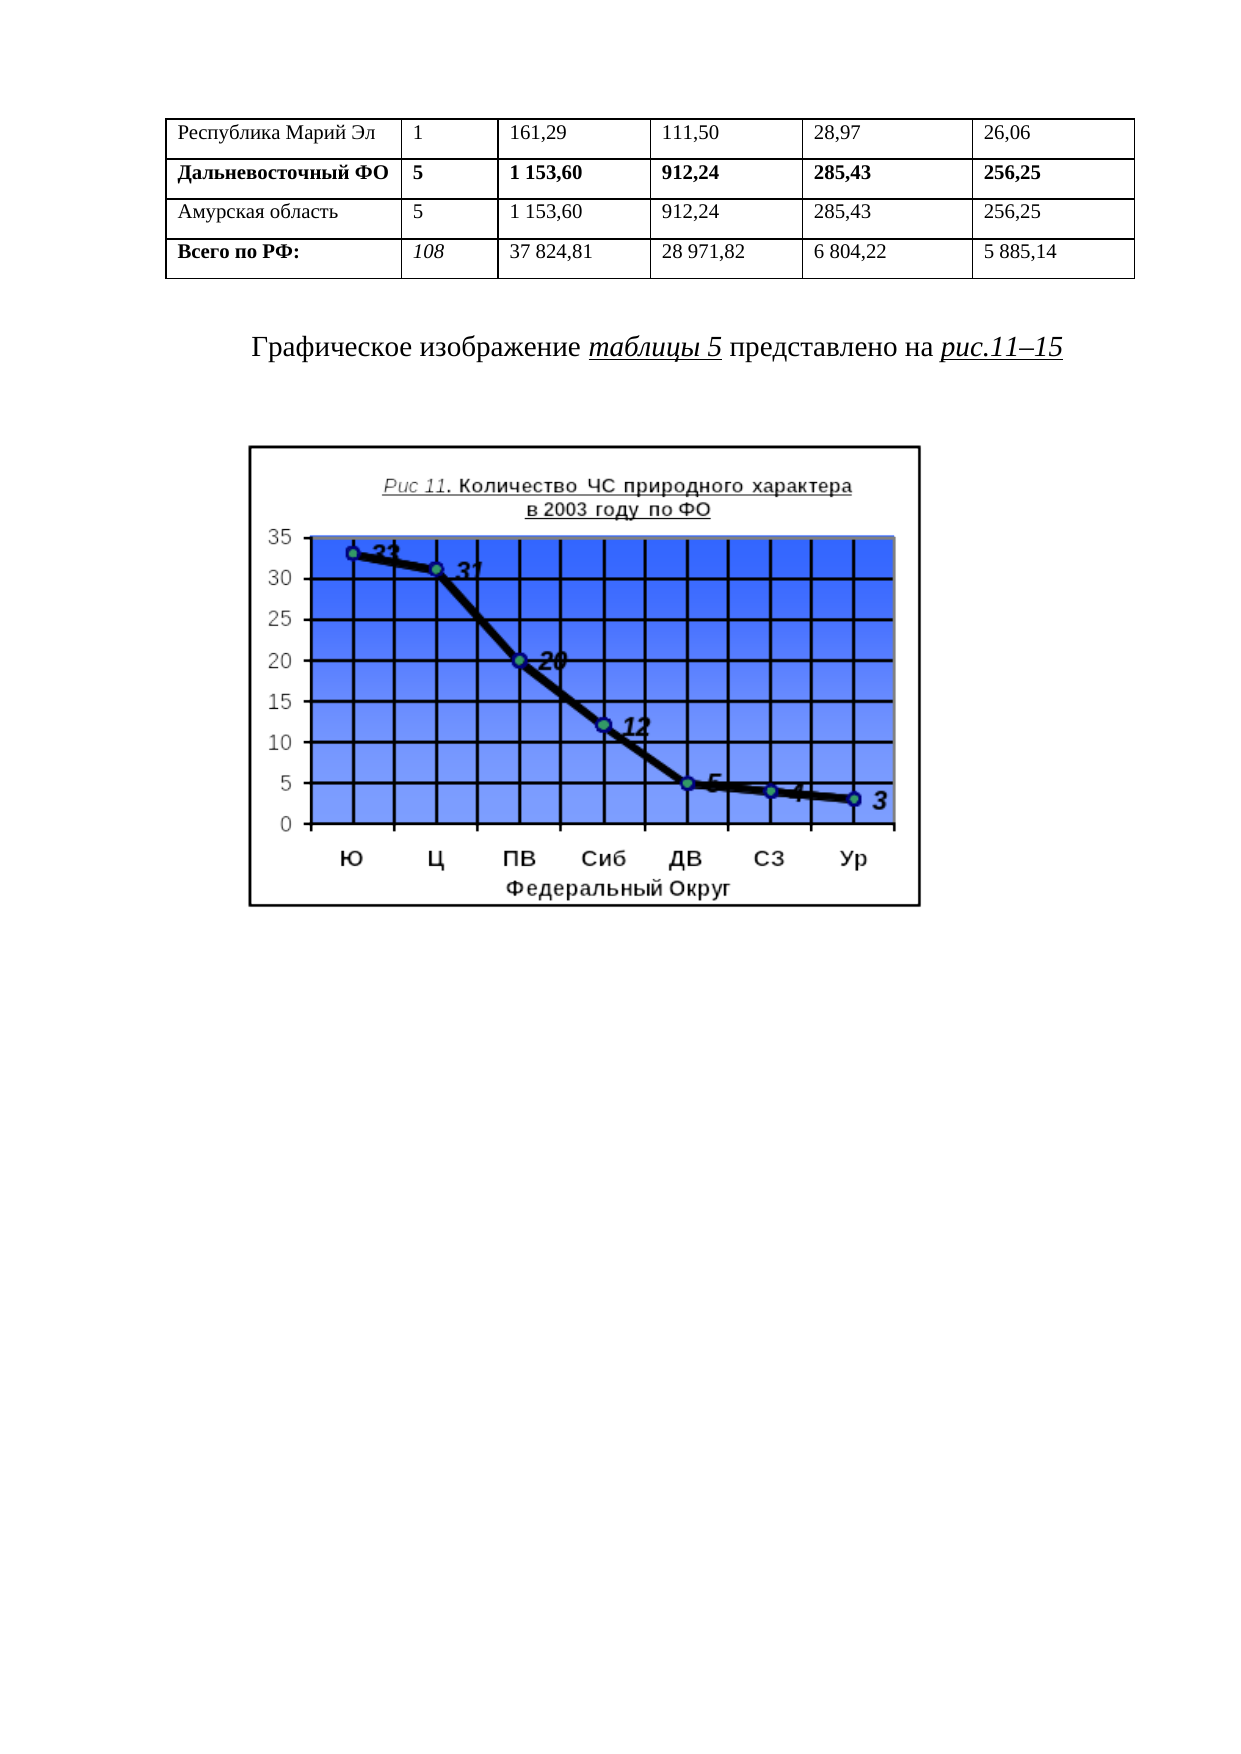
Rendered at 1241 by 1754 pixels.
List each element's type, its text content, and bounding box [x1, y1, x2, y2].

table_cell 108 [402, 240, 497, 278]
table_cell 1 153,60 [499, 200, 650, 238]
table_cell 26,06 [973, 120, 1134, 158]
table_cell 111,50 [651, 120, 802, 158]
table_cell 285,43 [803, 200, 972, 238]
table_cell 256,25 [973, 160, 1134, 198]
table_cell 256,25 [973, 200, 1134, 238]
table_cell 5 [402, 200, 497, 238]
text Графическое изображение таблицы 5 представлено на рис.11–15 [177, 329, 1152, 363]
table_cell Дальневосточный ФО [167, 160, 401, 198]
table_cell 912,24 [651, 160, 802, 198]
table_cell 285,43 [803, 160, 972, 198]
table_cell 6 804,22 [803, 240, 972, 278]
table_cell 28 971,82 [651, 240, 802, 278]
table_cell 37 824,81 [499, 240, 650, 278]
table_cell 1 153,60 [499, 160, 650, 198]
table_cell Республика Марий Эл [167, 120, 401, 158]
table_cell 5 885,14 [973, 240, 1134, 278]
table_cell 1 [402, 120, 497, 158]
table_cell Всего по РФ: [167, 240, 401, 278]
table_cell 912,24 [651, 200, 802, 238]
table_cell 5 [402, 160, 497, 198]
table_cell Амурская область [167, 200, 401, 238]
table_cell 28,97 [803, 120, 972, 158]
table_cell 161,29 [499, 120, 650, 158]
